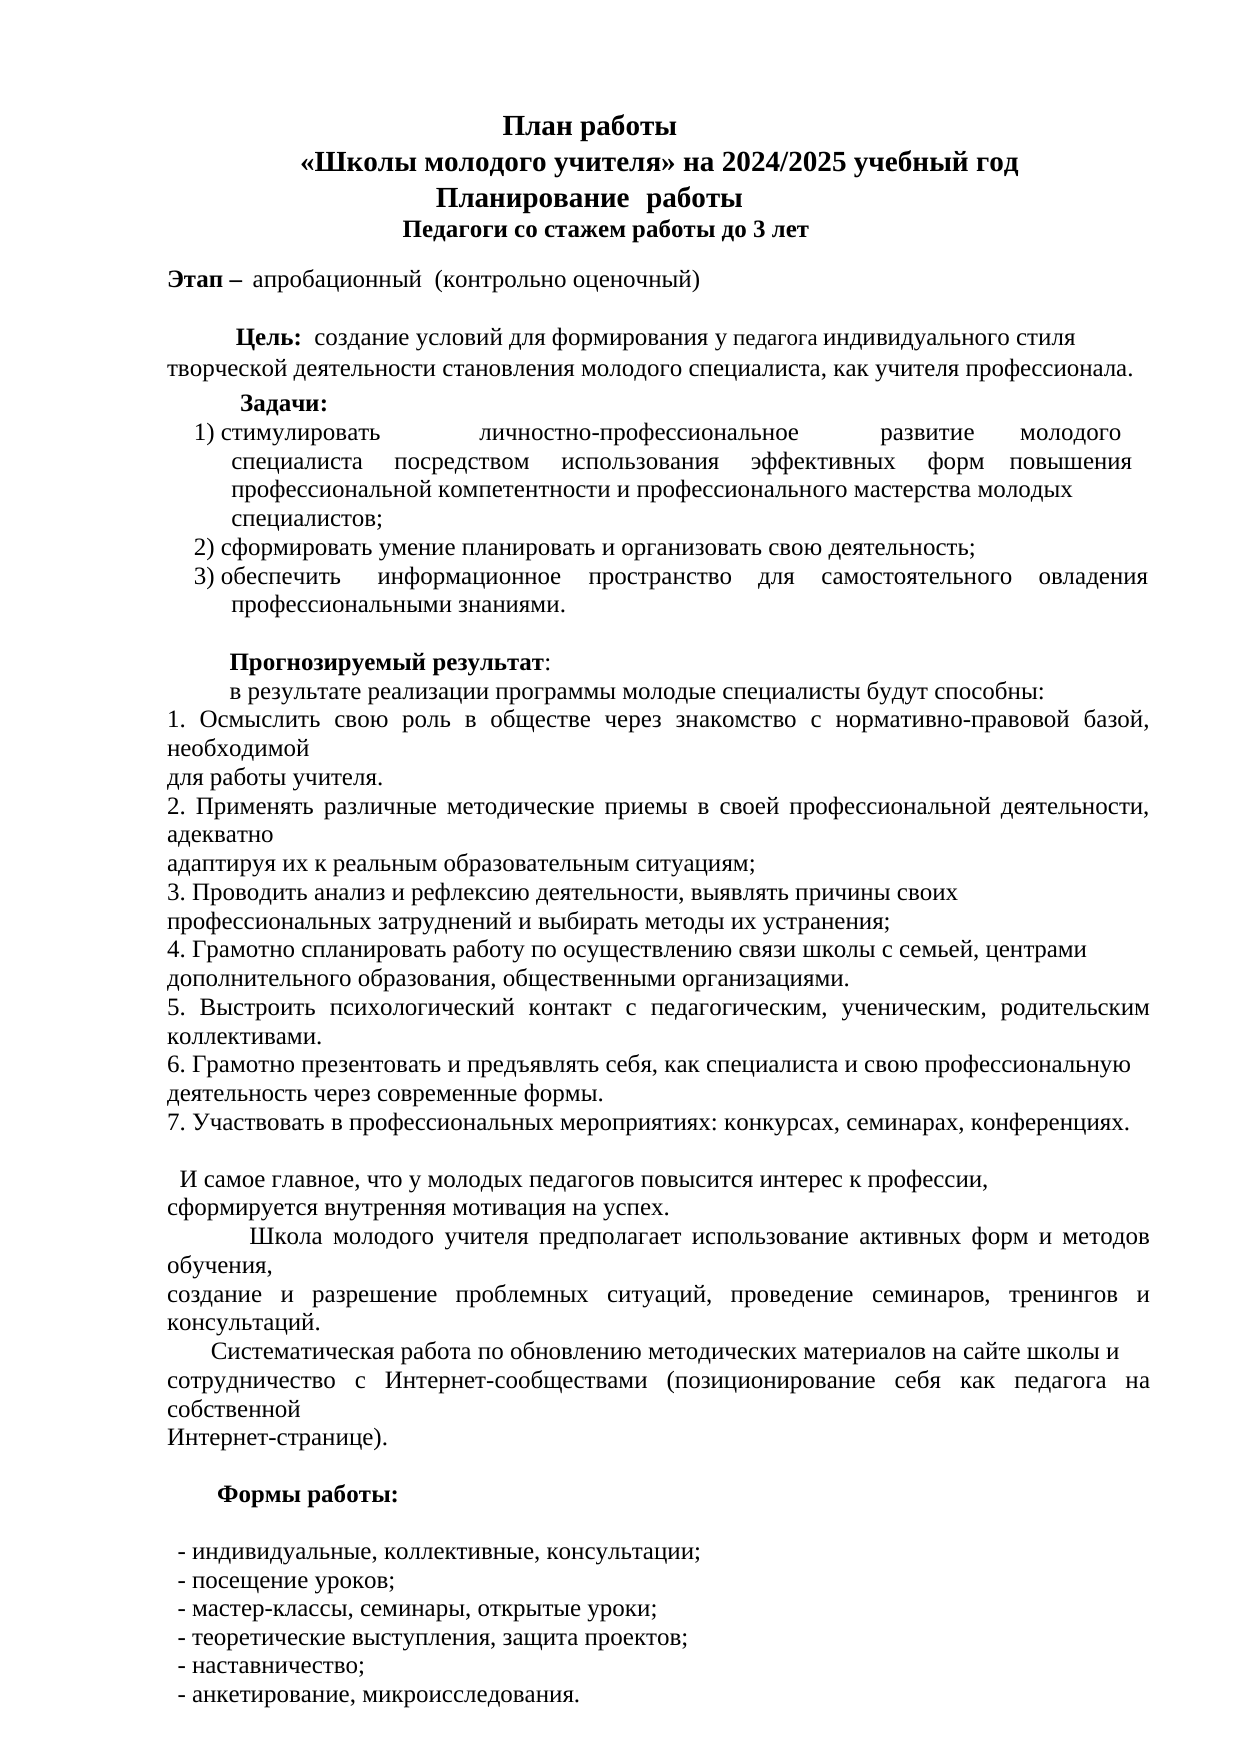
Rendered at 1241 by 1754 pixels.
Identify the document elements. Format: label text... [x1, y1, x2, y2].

text 1) стимулировать личностно-профессиональное развитие молодого специалиста посредством использования эффективных форм повышения профессиональной компетентности и профессионального мастерства молодых специалистов; [193, 417, 1144, 532]
text 7. Участвовать в профессиональных мероприятиях: конкурсах, семинарах, конференциях. [167, 1107, 1151, 1136]
text в результате реализации программы молодые специалисты будут способны: [167, 676, 1151, 704]
text 6. Грамотно презентовать и предъявлять себя, как специалиста и свою профессиональную [167, 1049, 1151, 1078]
text Задачи: [177, 388, 1154, 417]
text «Школы молодого учителя» на 2024/2025 учебный год [167, 144, 1152, 177]
text - посещение уроков; [177, 1566, 1154, 1594]
text Этап – апробационный (контрольно оценочный) [167, 267, 1152, 292]
text План работы [167, 108, 1152, 141]
text дополнительного образования, общественными организациями. [167, 963, 1151, 992]
text 3. Проводить анализ и рефлексию деятельности, выявлять причины своих [167, 877, 1151, 906]
text 2. Применять различные методические приемы в своей профессиональной деятельности, адекватно [167, 791, 1151, 848]
text - теоретические выступления, защита проектов; [177, 1622, 1154, 1651]
text - мастер-классы, семинары, открытые уроки; [177, 1594, 1154, 1622]
text - наставничество; [177, 1651, 1154, 1679]
text 5. Выстроить психологический контакт с педагогическим, ученическим, родительским коллективами. [167, 992, 1151, 1049]
text деятельность через современные формы. [167, 1078, 1151, 1107]
text Педагоги со стажем работы до 3 лет [177, 214, 1154, 242]
text Формы работы: [167, 1480, 1154, 1508]
text адаптируя их к реальным образовательным ситуациям; [167, 848, 1151, 877]
text профессиональных затруднений и выбирать методы их устранения; [167, 906, 1151, 934]
text сотрудничество с Интернет-сообществами (позиционирование себя как педагога на собственной [167, 1365, 1151, 1422]
text Систематическая работа по обновлению методических материалов на сайте школы и [167, 1336, 1151, 1365]
text - индивидуальные, коллективные, консультации; [177, 1537, 1154, 1566]
text для работы учителя. [167, 762, 1151, 791]
text Школа молодого учителя предполагает использование активных форм и методов обучения, [167, 1221, 1151, 1279]
text Интернет-странице). [167, 1422, 1151, 1451]
text Планирование работы [179, 180, 752, 214]
text создание и разрешение проблемных ситуаций, проведение семинаров, тренингов и консультаций. [167, 1279, 1151, 1336]
text Прогнозируемый результат: [167, 647, 1151, 676]
text 4. Грамотно спланировать работу по осуществлению связи школы с семьей, центрами [167, 934, 1151, 963]
text Цель: создание условий для формирования у педагога индивидуального стиля творческой деятельности становления молодого специалиста, как учителя профессионала. [167, 322, 1152, 381]
text 2) сформировать умение планировать и организовать свою деятельность; [193, 532, 1154, 561]
text 1. Осмыслить свою роль в обществе через знакомство с нормативно-правовой базой, необходимой [167, 704, 1151, 762]
text 3) обеспечить информационное пространство для самостоятельного овладения профессиональными знаниями. [193, 561, 1154, 618]
text сформируется внутренняя мотивация на успех. [167, 1192, 1151, 1221]
text И самое главное, что у молодых педагогов повысится интерес к профессии, [167, 1164, 1151, 1192]
text - анкетирование, микроисследования. [177, 1679, 1154, 1708]
